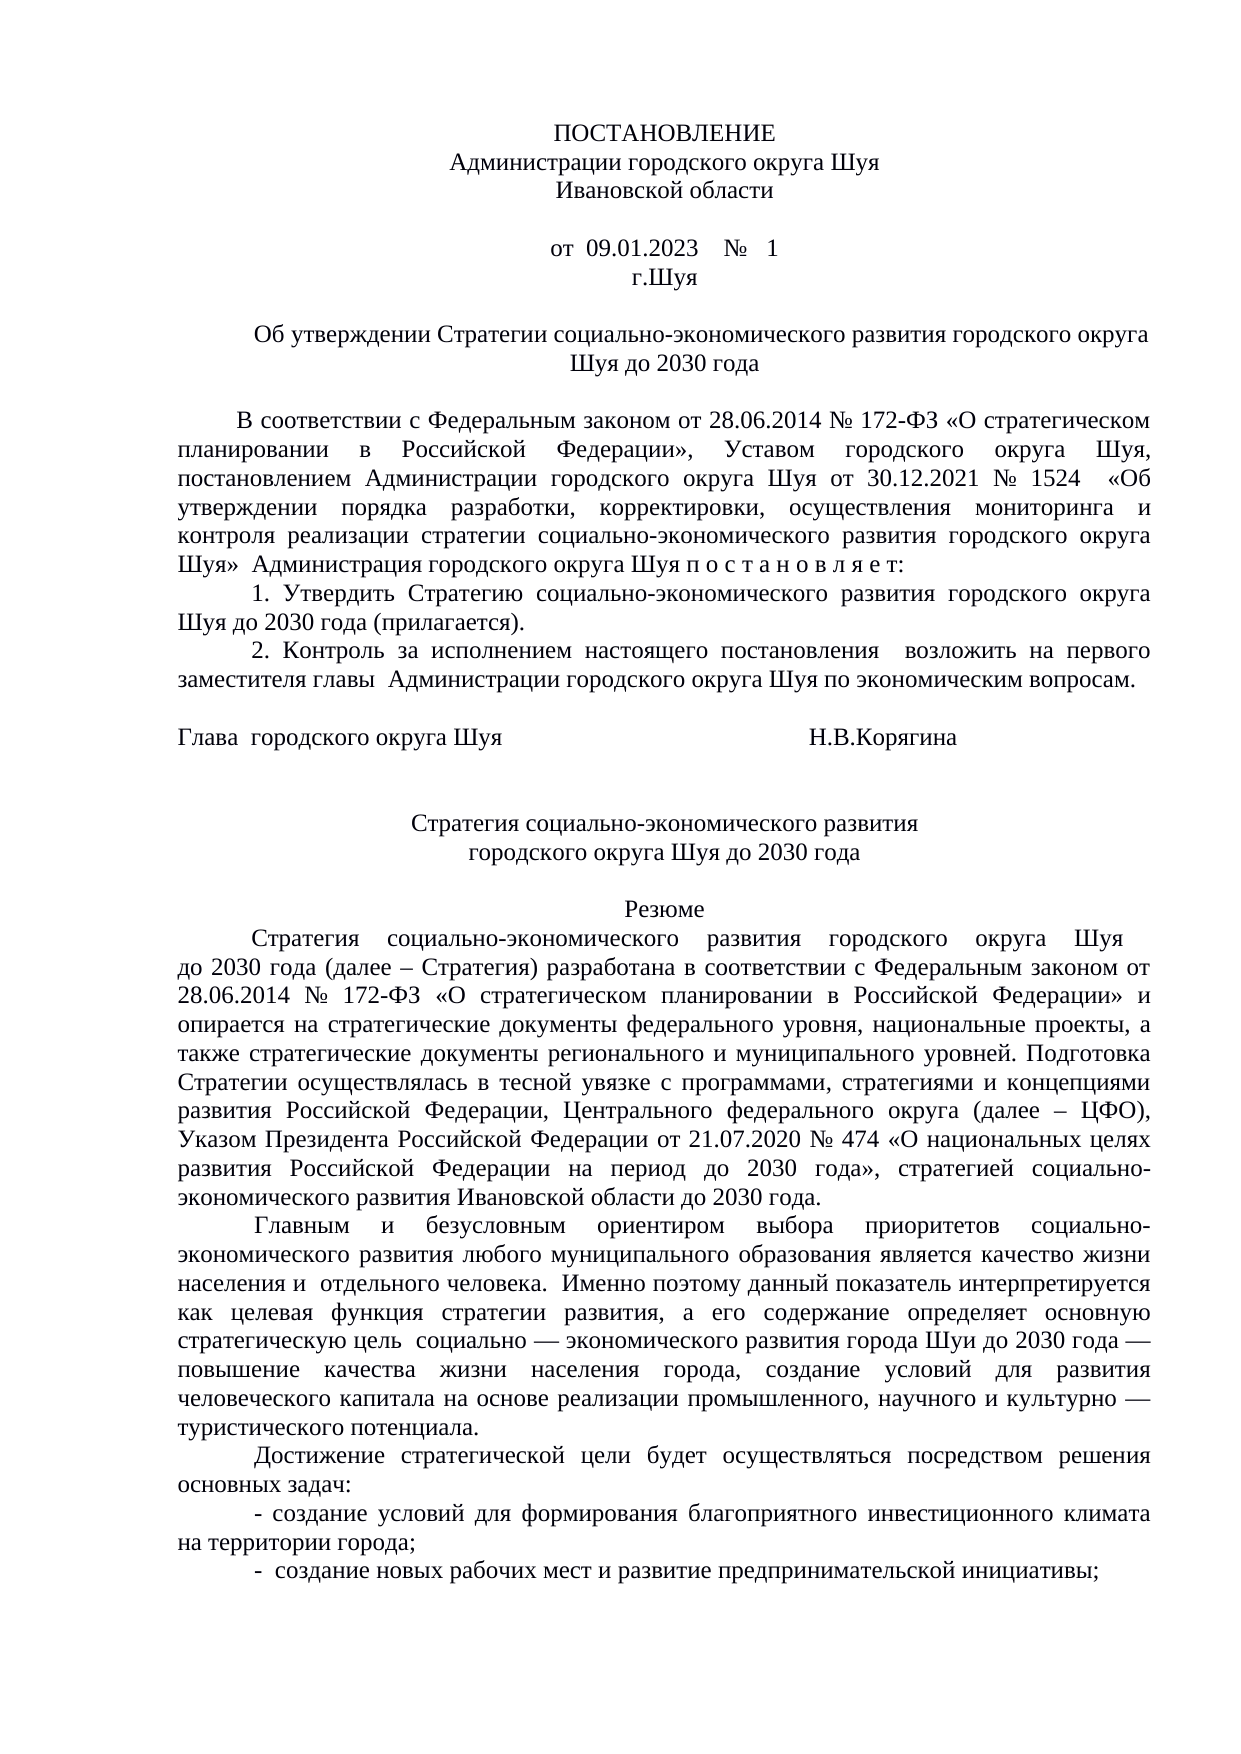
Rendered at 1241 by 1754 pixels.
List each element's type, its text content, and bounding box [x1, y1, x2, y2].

text Ивановской области [177, 176, 1152, 204]
text - создание условий для формирования благоприятного инвестиционного климата на территории города; [177, 1498, 1152, 1556]
text Достижение стратегической цели будет осуществляться посредством решения основных задач: [177, 1441, 1152, 1498]
text ПОСТАНОВЛЕНИЕ [177, 118, 1152, 147]
text Главным и безусловным ориентиром выбора приоритетов социально-экономического развития любого муниципального образования является качество жизни населения и отдельного человека. Именно поэтому данный показатель интерпретируется как целевая функция стратегии развития, а его содержание определяет основную стратегическую цель социально — экономического развития города Шуи до 2030 года — повышение качества жизни населения города, создание условий для развития человеческого капитала на основе реализации промышленного, научного и культурно — туристического потенциала. [177, 1211, 1152, 1441]
text - создание новых рабочих мест и развитие предпринимательской инициативы; [177, 1556, 1152, 1584]
text от 09.01.2023 № 1 [177, 233, 1152, 262]
text г.Шуя [177, 262, 1152, 291]
text городского округа Шуя до 2030 года [177, 837, 1152, 866]
text Стратегия социально-экономического развития [177, 808, 1152, 837]
text Глава городского округа Шуя Н.В.Корягина [177, 722, 1152, 751]
text Резюме [177, 894, 1152, 923]
text 2. Контроль за исполнением настоящего постановления возложить на первого заместителя главы Администрации городского округа Шуя по экономическим вопросам. [177, 636, 1152, 693]
text В соответствии с Федеральным законом от 28.06.2014 № 172-ФЗ «О стратегическом планировании в Российской Федерации», Уставом городского округа Шуя, постановлением Администрации городского округа Шуя от 30.12.2021 № 1524 «Об утверждении порядка разработки, корректировки, осуществления мониторинга и контроля реализации стратегии социально-экономического развития городского округа Шуя» Администрация городского округа Шуя п о с т а н о в л я е т: [177, 406, 1152, 578]
text Администрации городского округа Шуя [177, 147, 1152, 176]
text Стратегия социально-экономического развития городского округа Шуя до 2030 года (далее – Стратегия) разработана в соответствии с Федеральным законом от 28.06.2014 № 172-ФЗ «О стратегическом планировании в Российской Федерации» и опирается на стратегические документы федерального уровня, национальные проекты, а также стратегические документы регионального и муниципального уровней. Подготовка Стратегии осуществлялась в тесной увязке с программами, стратегиями и концепциями развития Российской Федерации, Центрального федерального округа (далее – ЦФО), Указом Президента Российской Федерации от 21.07.2020 № 474 «О национальных целях развития Российской Федерации на период до 2030 года», стратегией социально-экономического развития Ивановской области до 2030 года. [177, 923, 1152, 1211]
text 1. Утвердить Стратегию социально-экономического развития городского округа Шуя до 2030 года (прилагается). [177, 578, 1152, 636]
text Об утверждении Стратегии социально-экономического развития городского округа Шуя до 2030 года [177, 319, 1152, 377]
